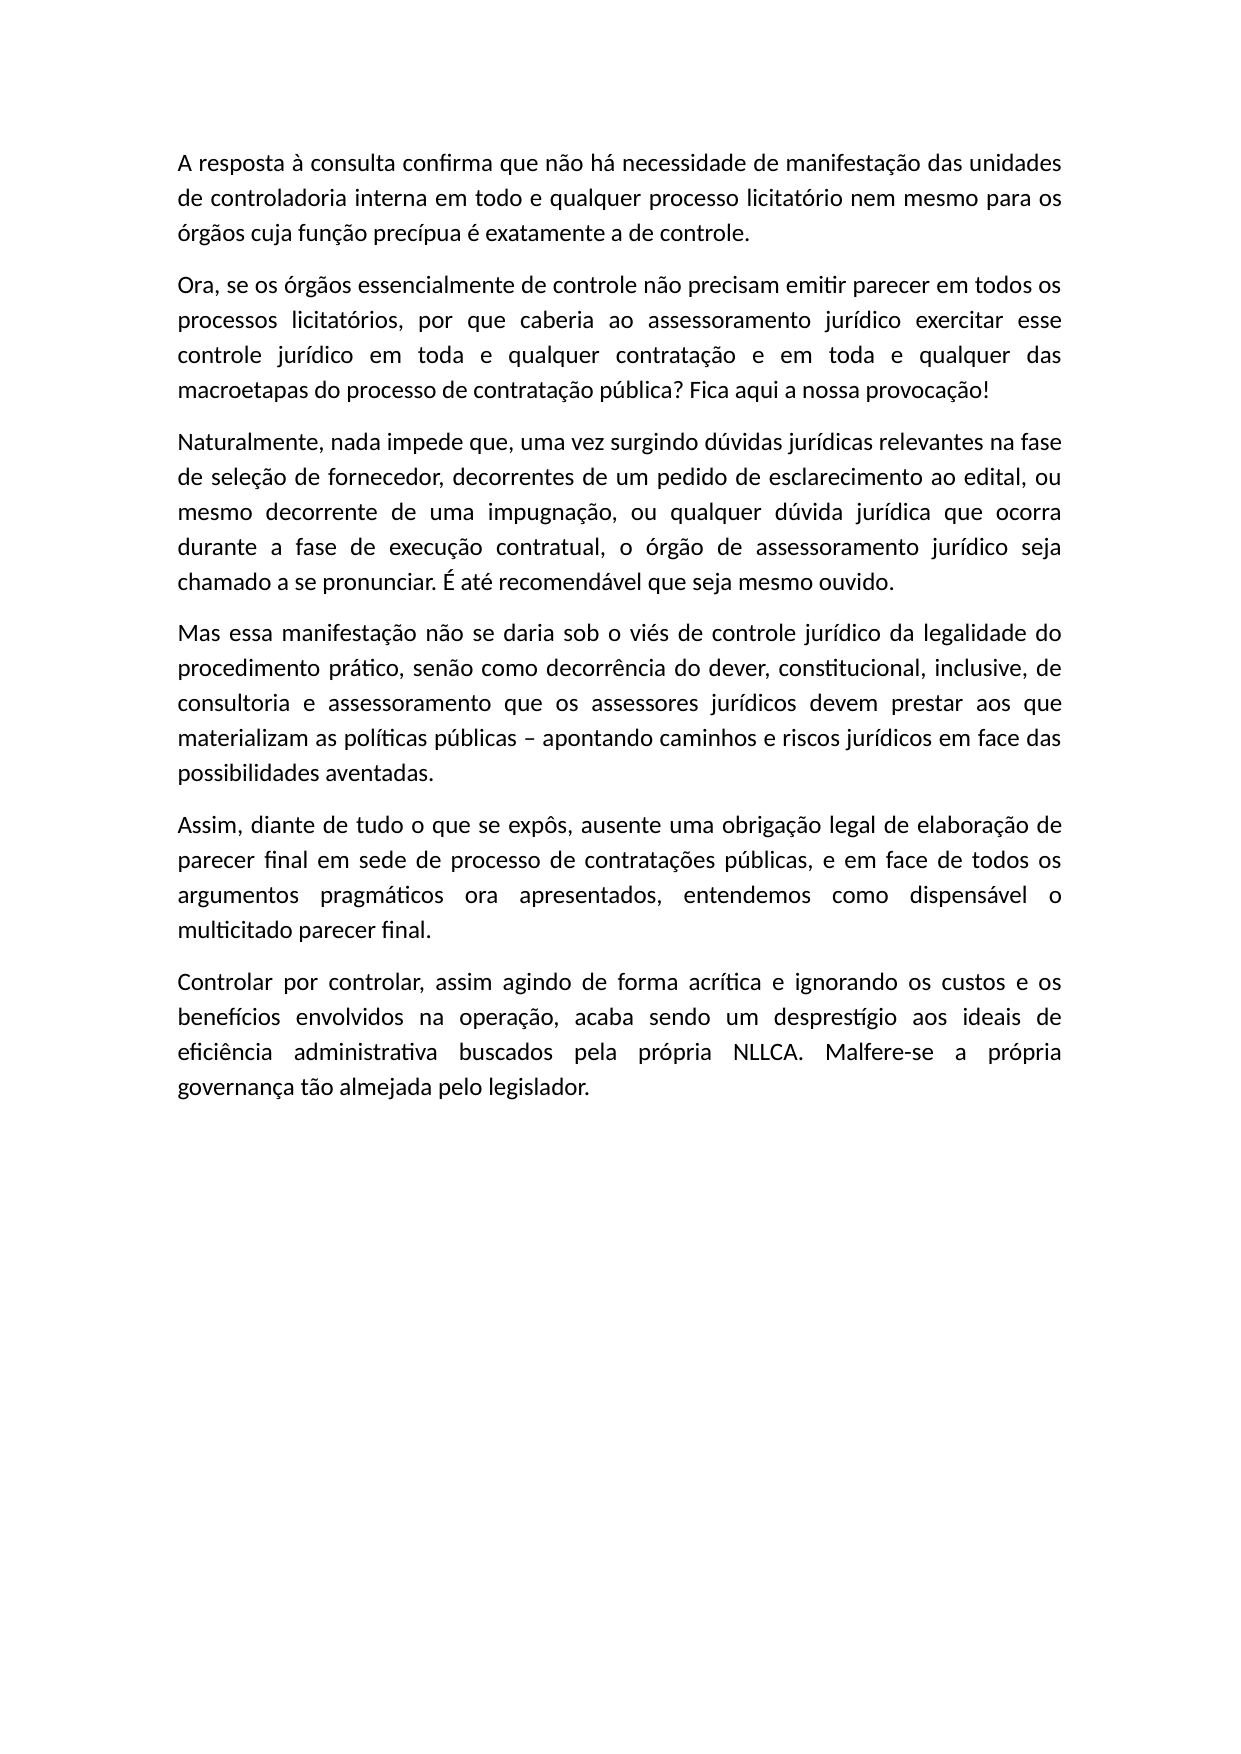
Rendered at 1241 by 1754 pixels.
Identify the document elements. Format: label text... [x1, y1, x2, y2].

text Controlar por controlar, assim agindo de forma acrítica e ignorando os custos e os benefícios envolvidos na operação, acaba sendo um desprestígio aos ideais de eficiência administrativa buscados pela própria NLLCA. Malfere-se a própria governança tão almejada pelo legislador. [177, 966, 1063, 1101]
text Ora, se os órgãos essencialmente de controle não precisam emitir parecer em todos os processos licitatórios, por que caberia ao assessoramento jurídico exercitar esse controle jurídico em toda e qualquer contratação e em toda e qualquer das macroetapas do processo de contratação pública? Fica aqui a nossa provocação! [177, 269, 1063, 405]
text A resposta à consulta confirma que não há necessidade de manifestação das unidades de controladoria interna em todo e qualquer processo licitatório nem mesmo para os órgãos cuja função precípua é exatamente a de controle. [177, 148, 1063, 248]
text Naturalmente, nada impede que, uma vez surgindo dúvidas jurídicas relevantes na fase de seleção de fornecedor, decorrentes de um pedido de esclarecimento ao edital, ou mesmo decorrente de uma impugnação, ou qualquer dúvida jurídica que ocorra durante a fase de execução contratual, o órgão de assessoramento jurídico seja chamado a se pronunciar. É até recomendável que seja mesmo ouvido. [177, 426, 1063, 596]
text Mas essa manifestação não se daria sob o viés de controle jurídico da legalidade do procedimento prático, senão como decorrência do dever, constitucional, inclusive, de consultoria e assessoramento que os assessores jurídicos devem prestar aos que materializam as políticas públicas – apontando caminhos e riscos jurídicos em face das possibilidades aventadas. [177, 618, 1063, 788]
text Assim, diante de tudo o que se expôs, ausente uma obrigação legal de elaboração de parecer final em sede de processo de contratações públicas, e em face de todos os argumentos pragmáticos ora apresentados, entendemos como dispensável o multicitado parecer final. [177, 809, 1063, 945]
